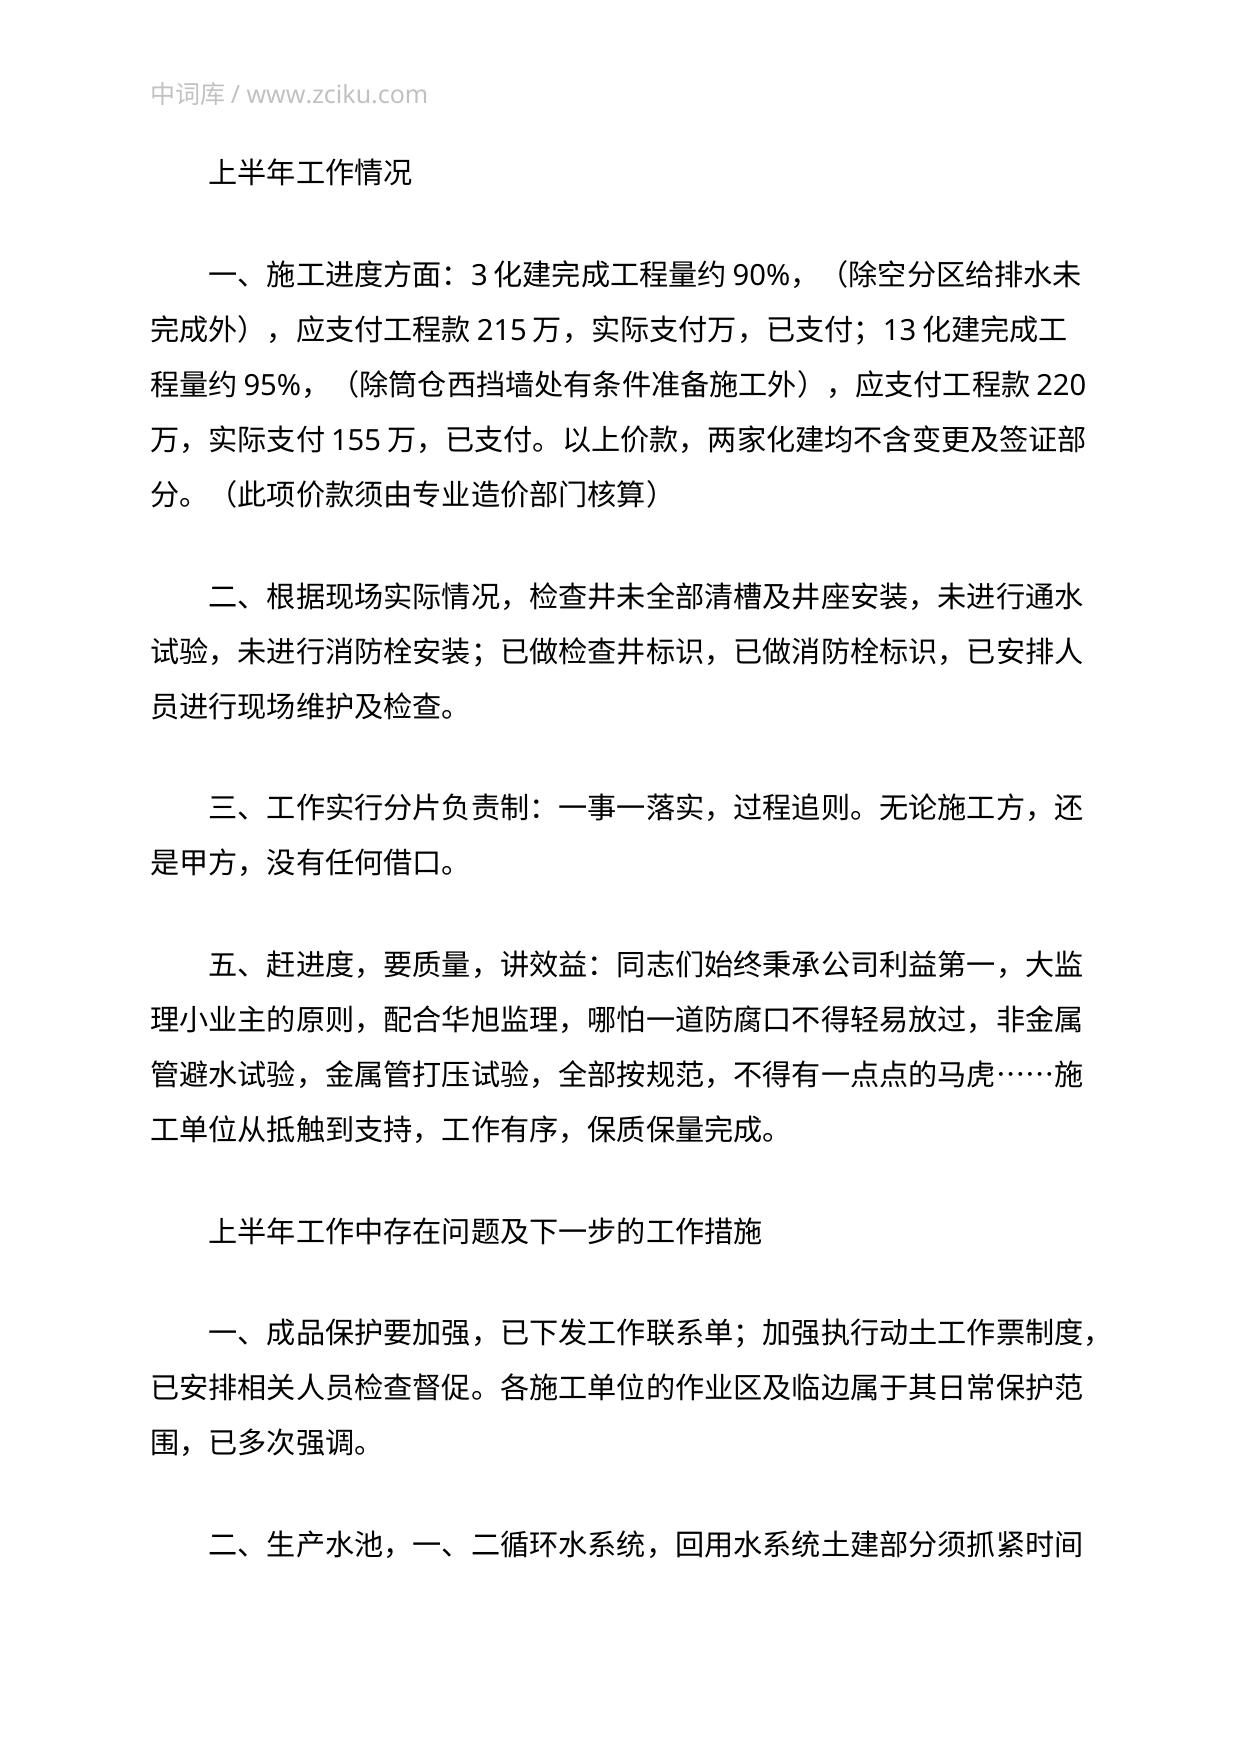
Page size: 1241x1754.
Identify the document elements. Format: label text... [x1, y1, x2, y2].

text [150, 1522, 1090, 1564]
text 二、根据现场实际情况，检查井未全部清槽及井座安装，未进行通水试验，未进行消防栓安装；已做检查井标识，已做消防栓标识，已安排人员进行现场维护及检查。 [150, 573, 1090, 726]
text 三、工作实行分片负责制：一事一落实，过程追则。无论施工方，还是甲方，没有任何借口。 [150, 785, 1090, 882]
text 上半年工作中存在问题及下一步的工作措施 [150, 1208, 1090, 1251]
text 五、赶进度，要质量，讲效益：同志们始终秉承公司利益第一，大监理小业主的原则，配合华旭监理，哪怕一道防腐口不得轻易放过，非金属管避水试验，金属管打压试验，全部按规范，不得有一点点的马虎……施工单位从抵触到支持，工作有序，保质保量完成。 [150, 942, 1090, 1149]
text 一、成品保护要加强，已下发工作联系单；加强执行动土工作票制度，已安排相关人员检查督促。各施工单位的作业区及临边属于其日常保护范围，已多次强调。 [150, 1310, 1090, 1462]
text 一、施工进度方面：3化建完成工程量约90%，（除空分区给排水未完成外），应支付工程款215万，实际支付万，已支付；13化建完成工程量约95%，（除筒仓西挡墙处有条件准备施工外），应支付工程款220万，实际支付155万，已支付。以上价款，两家化建均不含变更及签证部分。（此项价款须由专业造价部门核算） [150, 252, 1090, 514]
text 上半年工作情况 [150, 150, 1090, 192]
